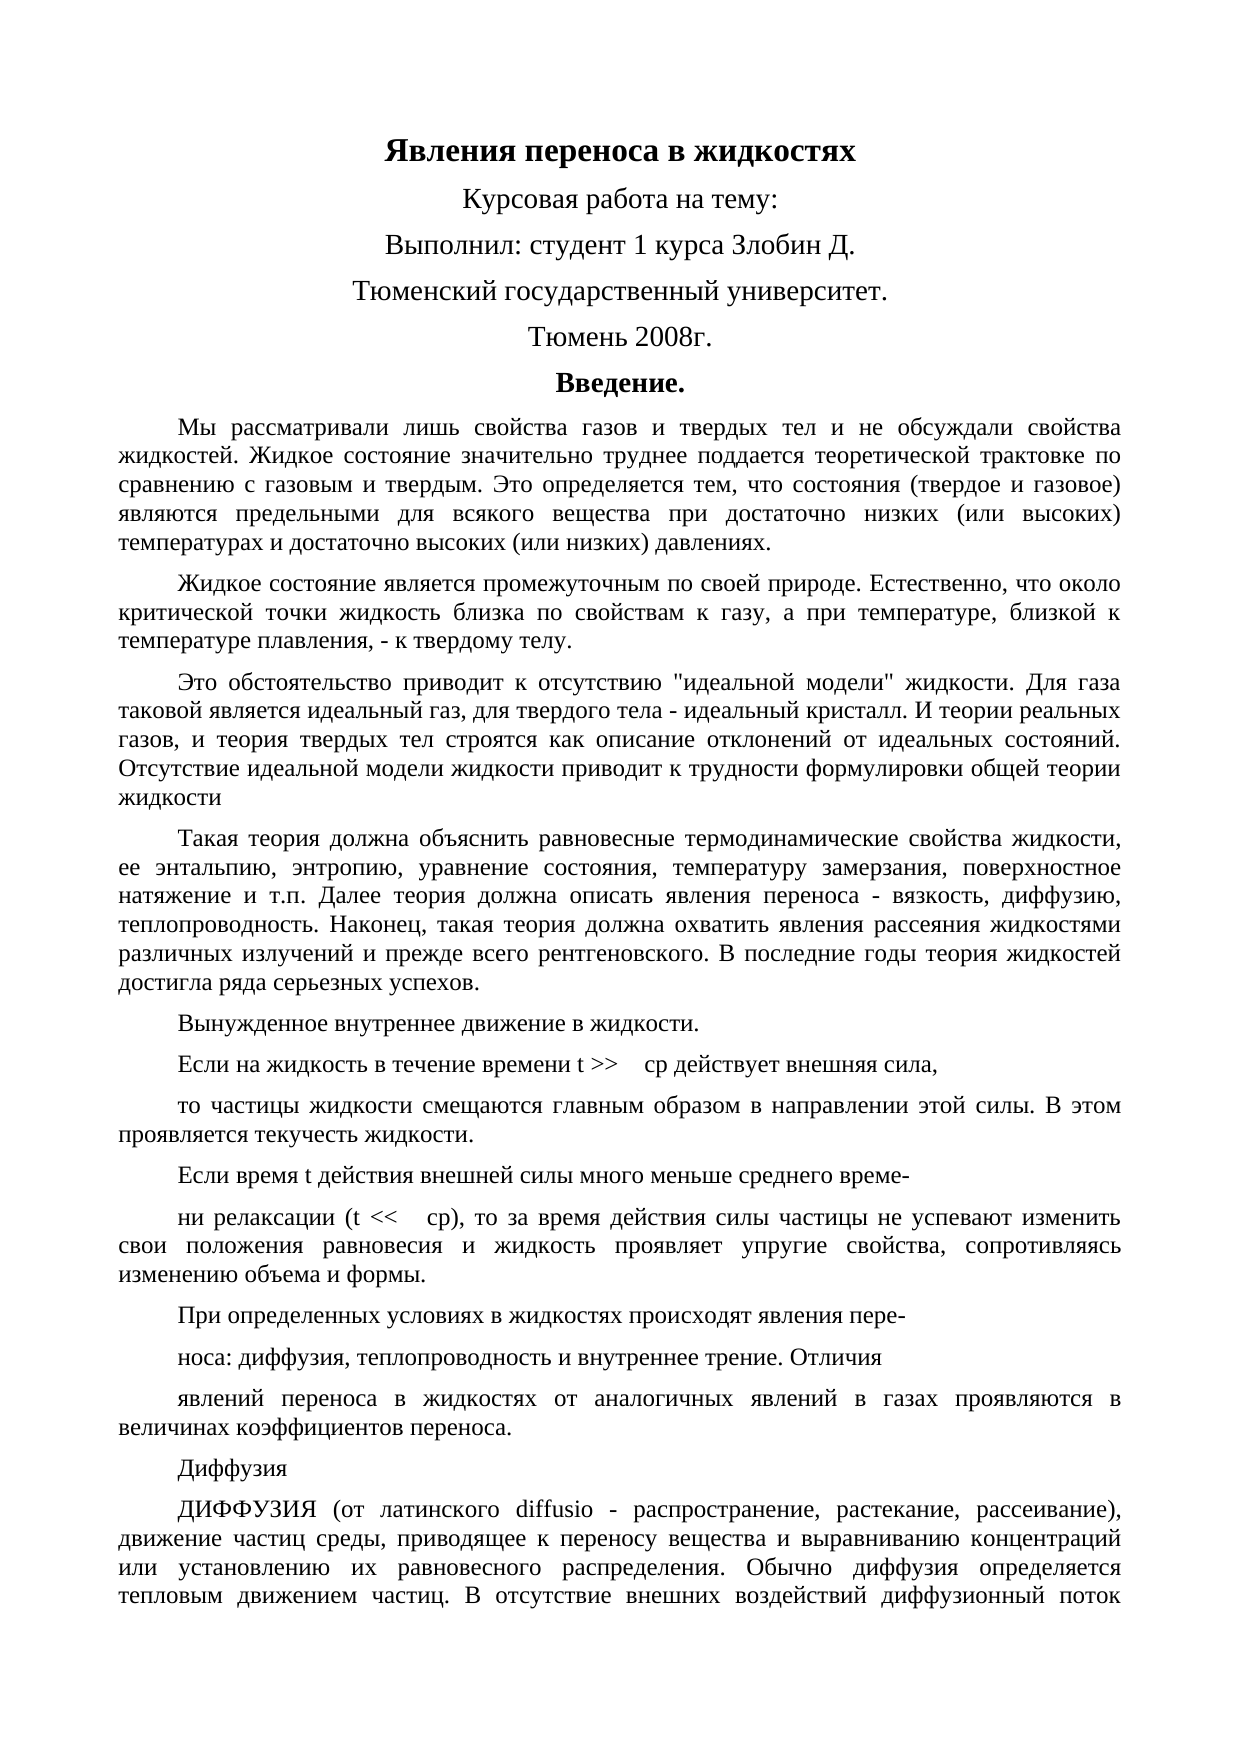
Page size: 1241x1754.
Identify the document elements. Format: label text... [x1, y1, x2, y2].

text Мы рассматривали лишь свойства газов и твердых тел и не обсуждали свойства жидкостей. Жидкое состояние значительно труднее поддается теоретической трактовке по сравнению с газовым и твердым. Это определяется тем, что состояния (твердое и газовое) являются предельными для всякого вещества при достаточно низких (или высоких) температурах и достаточно высоких (или низких) давлениях. [118, 412, 1122, 555]
text Диффузия [118, 1453, 1122, 1482]
text носа: диффузия, теплопроводность и внутреннее трение. Отличия [118, 1342, 1122, 1370]
text ни релаксации (t << ср), то за время действия силы частицы не успевают изменить свои положения равновесия и жидкость проявляет упругие свойства, сопротивляясь изменению объема и формы. [118, 1202, 1122, 1288]
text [118, 1494, 1122, 1609]
text то частицы жидкости смещаются главным образом в направлении этой силы. В этом проявляется текучесть жидкости. [118, 1090, 1122, 1148]
text Если время t действия внешней силы много меньше среднего време- [118, 1160, 1122, 1189]
text При определенных условиях в жидкостях происходят явления пере- [118, 1300, 1122, 1329]
text Тюмень 2008г. [118, 319, 1122, 353]
text Это обстоятельство приводит к отсутствию "идеальной модели" жидкости. Для газа таковой является идеальный газ, для твердого тела - идеальный кристалл. И теории реальных газов, и теория твердых тел строятся как описание отклонений от идеальных состояний. Отсутствие идеальной модели жидкости приводит к трудности формулировки общей теории жидкости [118, 667, 1122, 810]
text явлений переноса в жидкостях от аналогичных явлений в газах проявляются в величинах коэффициентов переноса. [118, 1383, 1122, 1440]
text Явления переноса в жидкостях [118, 131, 1122, 169]
text Жидкое состояние является промежуточным по своей природе. Естественно, что около критической точки жидкость близка по свойствам к газу, а при температуре, близкой к температуре плавления, - к твердому телу. [118, 568, 1122, 654]
text Если на жидкость в течение времени t >> ср действует внешняя сила, [118, 1049, 1122, 1078]
text Курсовая работа на тему: [118, 181, 1122, 215]
text Тюменский государственный университет. [118, 273, 1122, 307]
text Введение. [118, 366, 1122, 399]
text Вынужденное внутреннее движение в жидкости. [118, 1008, 1122, 1037]
text Такая теория должна объяснить равновесные термодинамические свойства жидкости, ее энтальпию, энтропию, уравнение состояния, температуру замерзания, поверхностное натяжение и т.п. Далее теория должна описать явления переноса - вязкость, диффузию, теплопроводность. Наконец, такая теория должна охватить явления рассеяния жидкостями различных излучений и прежде всего рентгеновского. В последние годы теория жидкостей достигла ряда серьезных успехов. [118, 823, 1122, 995]
text Выполнил: студент 1 курса Злобин Д. [118, 227, 1122, 261]
